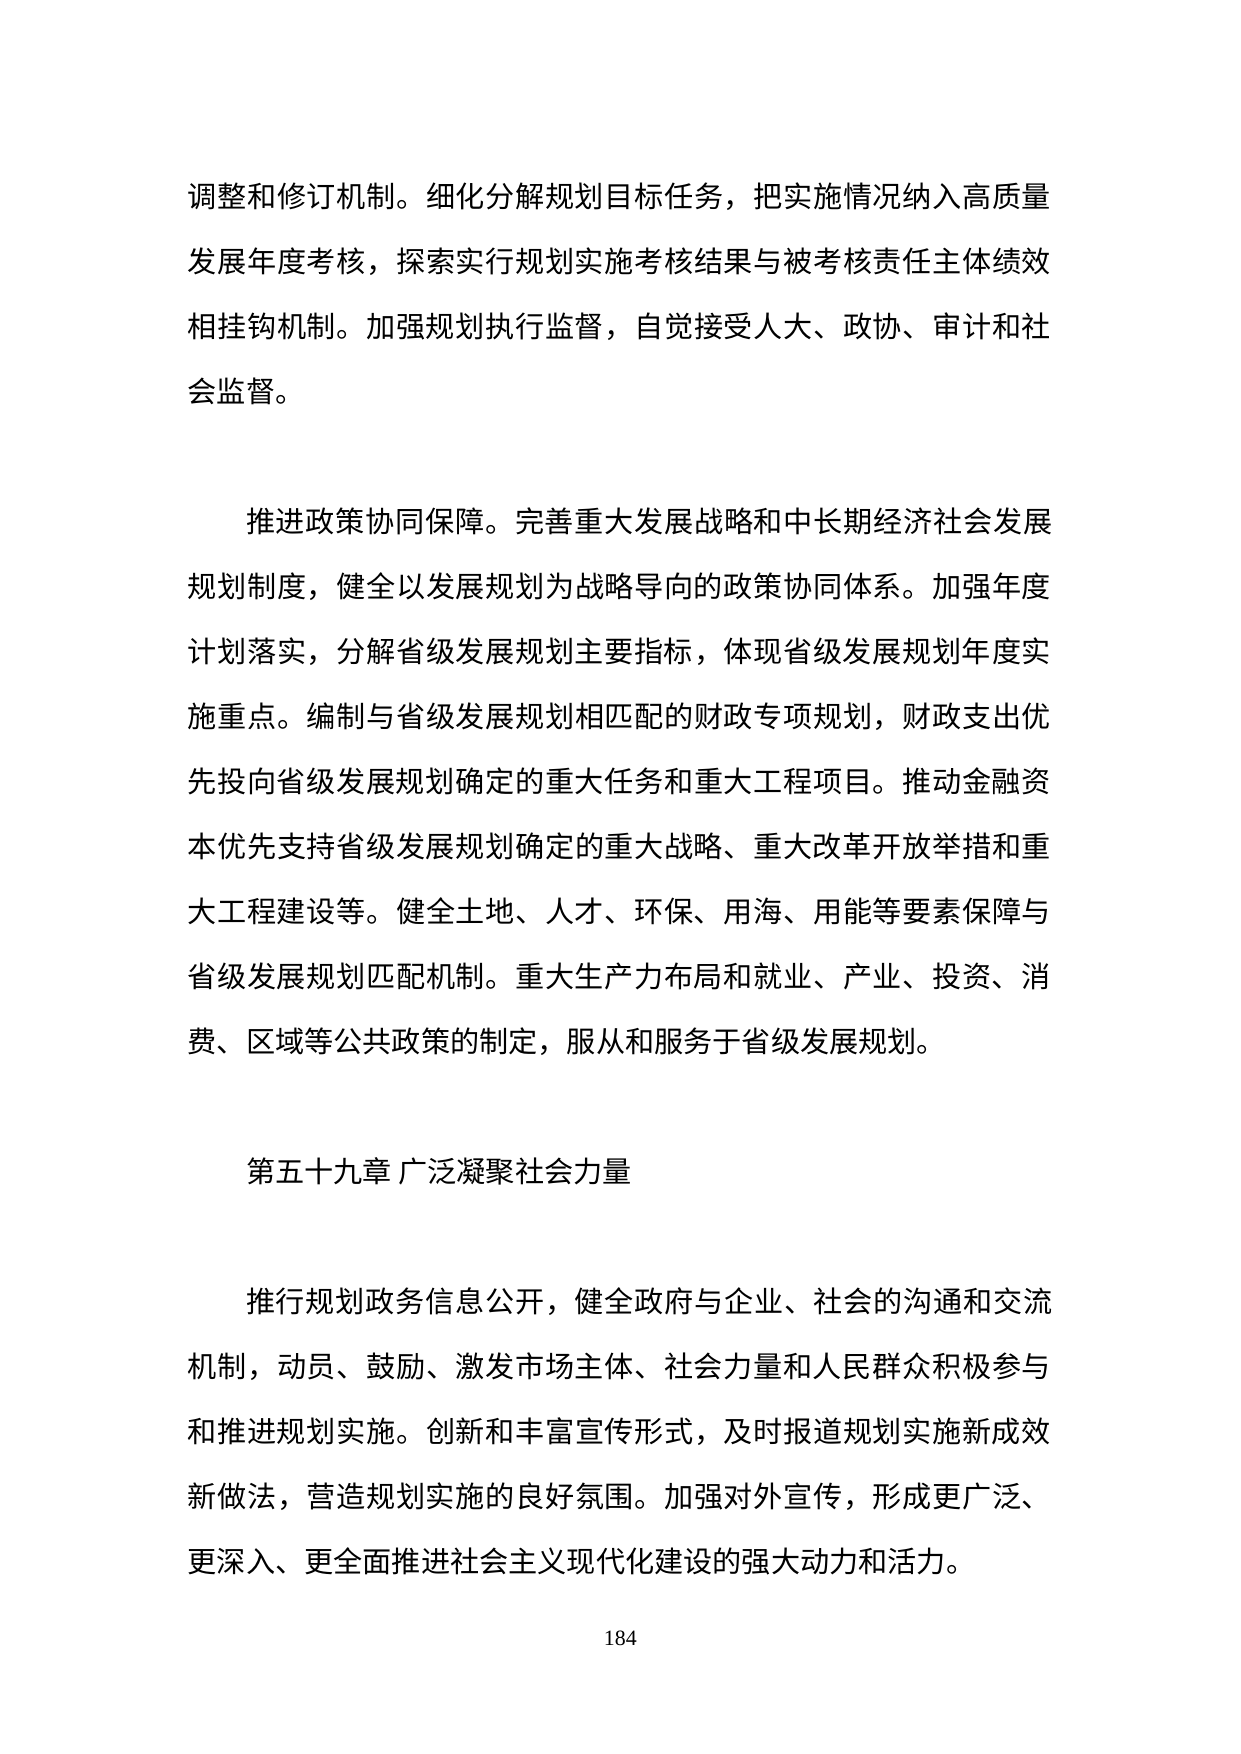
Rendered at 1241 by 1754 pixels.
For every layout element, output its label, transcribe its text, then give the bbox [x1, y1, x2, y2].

text 推行规划政务信息公开，健全政府与企业、社会的沟通和交流机制，动员、鼓励、激发市场主体、社会力量和人民群众积极参与和推进规划实施。创新和丰富宣传形式，及时报道规划实施新成效新做法，营造规划实施的良好氛围。加强对外宣传，形成更广泛、更深入、更全面推进社会主义现代化建设的强大动力和活力。 [187, 1267, 1053, 1592]
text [187, 162, 1053, 422]
text 第五十九章 广泛凝聚社会力量 [187, 1137, 1053, 1202]
text 推进政策协同保障。完善重大发展战略和中长期经济社会发展规划制度，健全以发展规划为战略导向的政策协同体系。加强年度计划落实，分解省级发展规划主要指标，体现省级发展规划年度实施重点。编制与省级发展规划相匹配的财政专项规划，财政支出优先投向省级发展规划确定的重大任务和重大工程项目。推动金融资本优先支持省级发展规划确定的重大战略、重大改革开放举措和重大工程建设等。健全土地、人才、环保、用海、用能等要素保障与省级发展规划匹配机制。重大生产力布局和就业、产业、投资、消费、区域等公共政策的制定，服从和服务于省级发展规划。 [187, 487, 1053, 1072]
